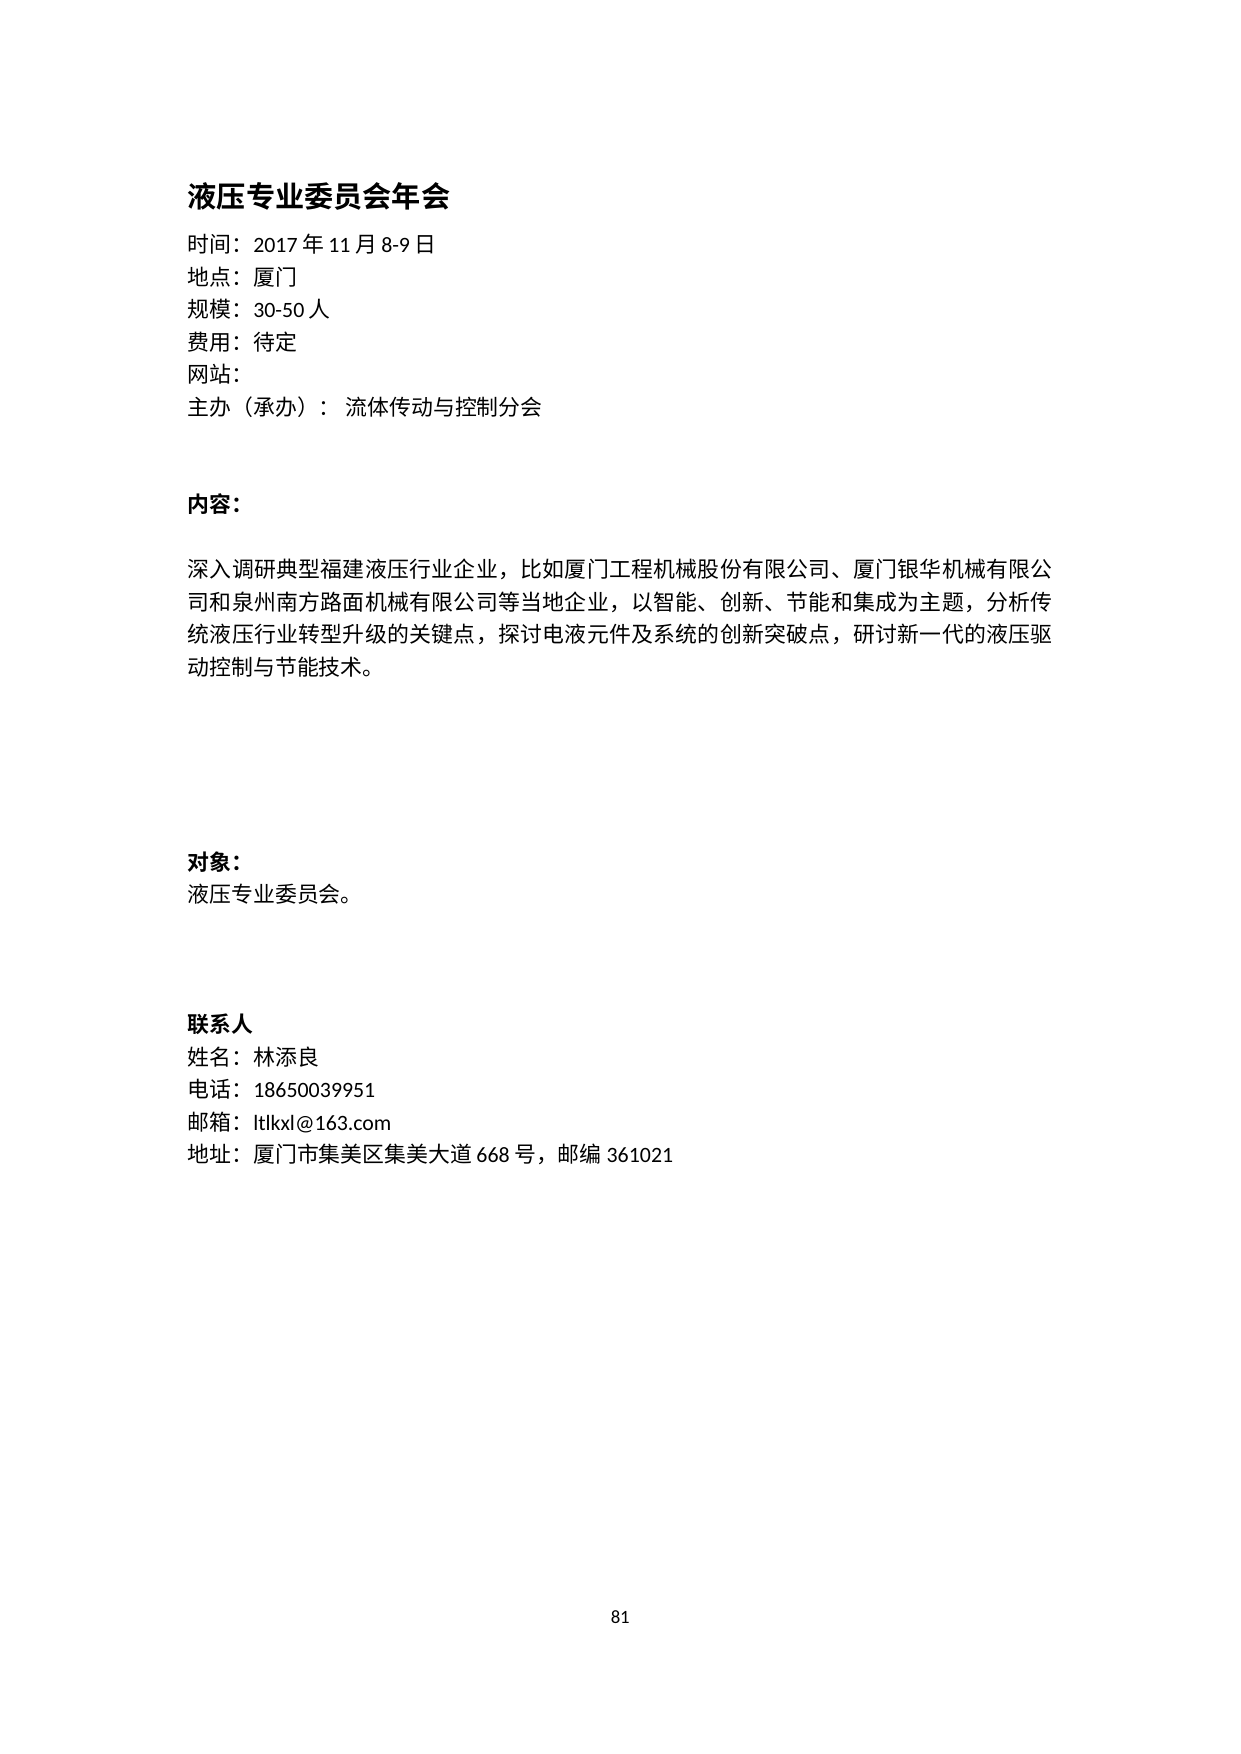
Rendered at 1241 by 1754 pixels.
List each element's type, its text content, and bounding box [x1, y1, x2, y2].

text 时间：2017年11月8-9日 [187, 227, 1053, 259]
text 规模：30-50人 [187, 292, 1053, 324]
text 电话：18650039951 [187, 1072, 1053, 1104]
text 主办（承办）： 流体传动与控制分会 [187, 389, 1053, 422]
text 费用：待定 [187, 324, 1053, 357]
text 地点：厦门 [187, 259, 1053, 292]
text 联系人 [187, 1007, 1053, 1039]
text 网站： [187, 357, 1053, 389]
text 内容： [187, 487, 1053, 519]
text 深入调研典型福建液压行业企业，比如厦门工程机械股份有限公司、厦门银华机械有限公司和泉州南方路面机械有限公司等当地企业，以智能、创新、节能和集成为主题，分析传统液压行业转型升级的关键点，探讨电液元件及系统的创新突破点，研讨新一代的液压驱动控制与节能技术。 [187, 552, 1053, 682]
text 地址：北京西城区德外教场口1号，邮编 100120液压专业委员会年会 [187, 162, 1053, 227]
text 姓名：林添良 [187, 1039, 1053, 1072]
text 地址：厦门市集美区集美大道668号，邮编 3610212017年全国机械行业可靠性技术学术交流会 [187, 1137, 1053, 1169]
text 邮箱：ltlkxl@163.com [187, 1104, 1053, 1137]
text 对象： [187, 844, 1053, 877]
text 液压专业委员会。 [187, 877, 1053, 909]
